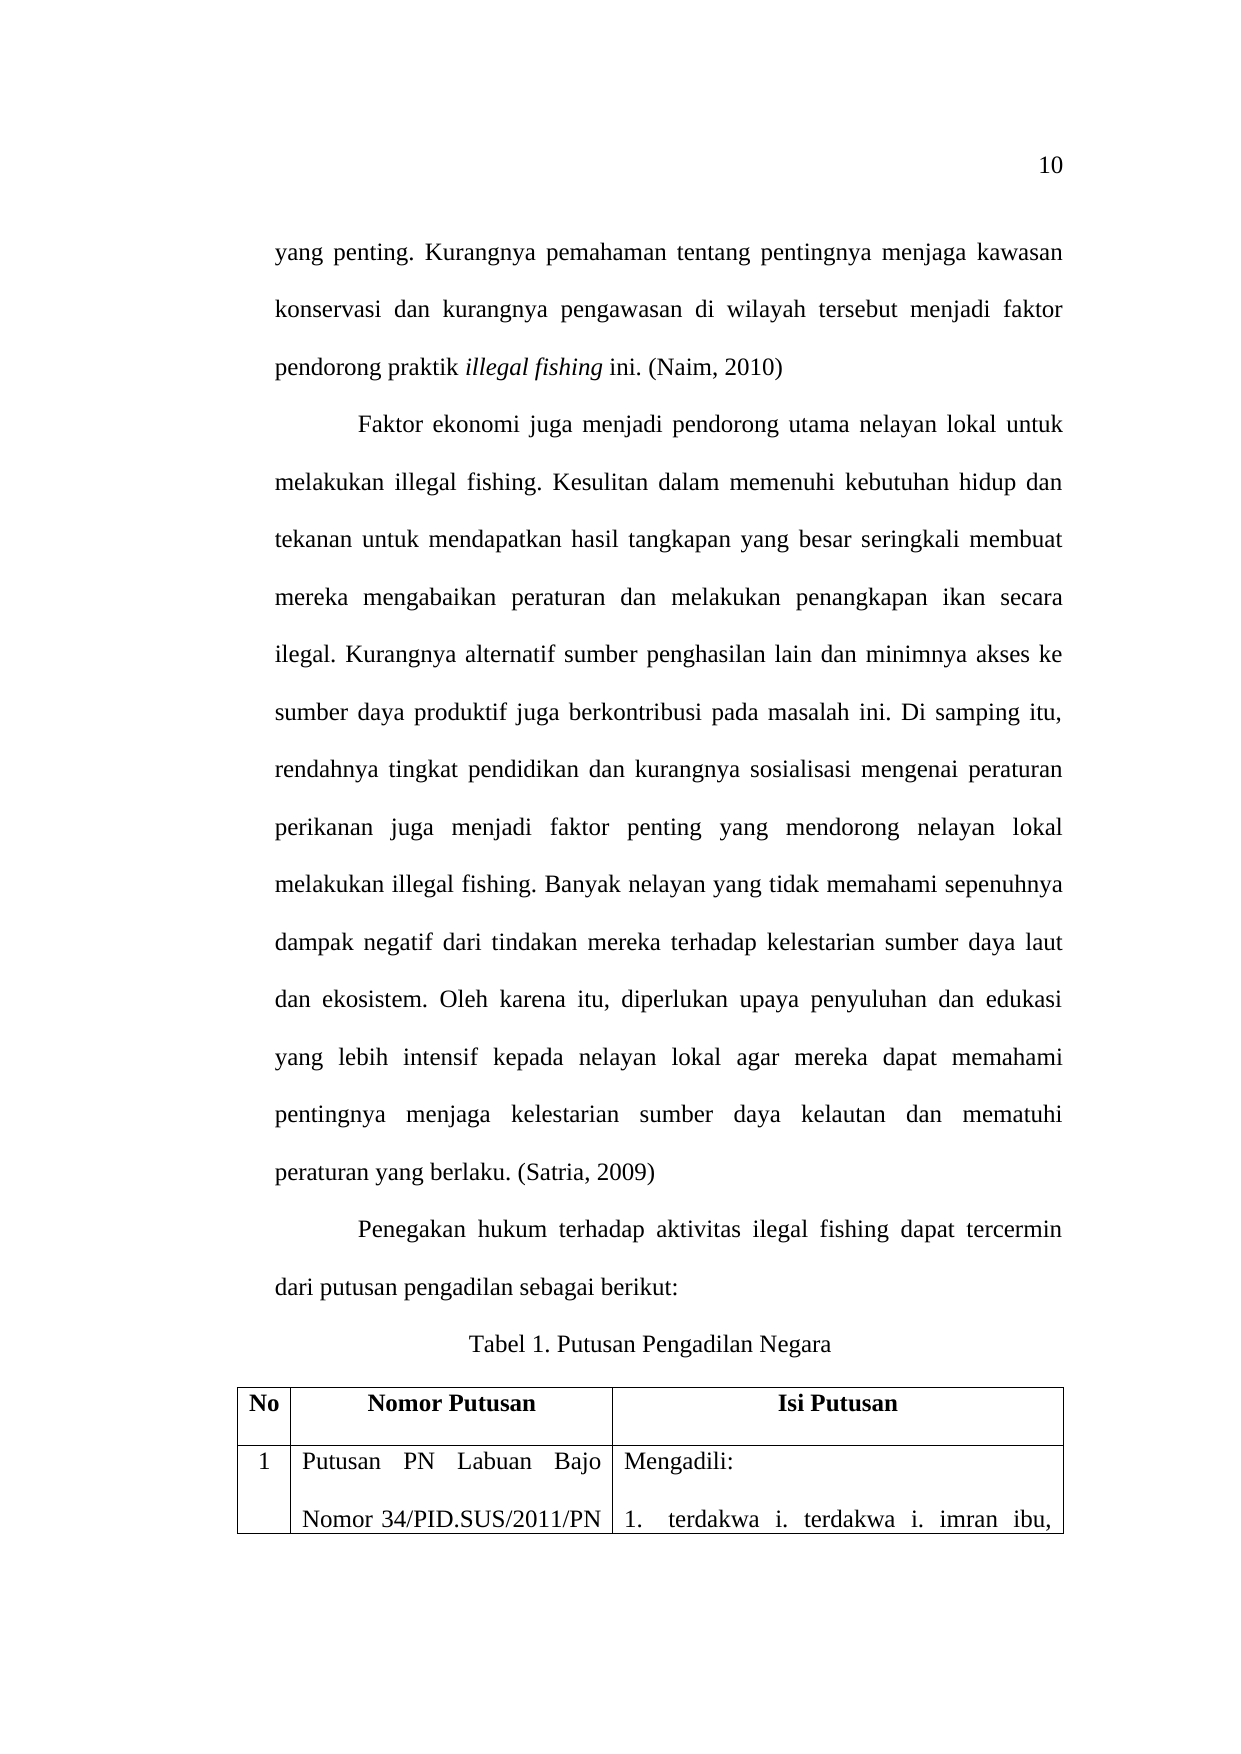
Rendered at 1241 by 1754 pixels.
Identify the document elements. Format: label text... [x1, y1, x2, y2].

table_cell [291, 1446, 612, 1533]
text Tabel 1. Putusan Pengadilan Negara [237, 1329, 1063, 1358]
table_cell 1 [238, 1446, 290, 1533]
table_header Isi Putusan [613, 1388, 1063, 1445]
text Faktor ekonomi juga menjadi pendorong utama nelayan lokal untuk melakukan illegal fishing. Kesulitan dalam memenuhi kebutuhan hidup dan tekanan untuk mendapatkan hasil tangkapan yang besar seringkali membuat mereka mengabaikan peraturan dan melakukan penangkapan ikan secara ilegal. Kurangnya alternatif sumber penghasilan lain dan minimnya akses ke sumber daya produktif juga berkontribusi pada masalah ini. Di samping itu, rendahnya tingkat pendidikan dan kurangnya sosialisasi mengenai peraturan perikanan juga menjadi faktor penting yang mendorong nelayan lokal melakukan illegal fishing. Banyak nelayan yang tidak memahami sepenuhnya dampak negatif dari tindakan mereka terhadap kelestarian sumber daya laut dan ekosistem. Oleh karena itu, diperlukan upaya penyuluhan dan edukasi yang lebih intensif kepada nelayan lokal agar mereka dapat memahami pentingnya menjaga kelestarian sumber daya kelautan dan mematuhi peraturan yang berlaku. [274, 409, 1063, 1186]
table_header Nomor Putusan [291, 1388, 612, 1445]
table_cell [613, 1446, 1063, 1533]
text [274, 237, 1063, 381]
table_header No [238, 1388, 290, 1445]
text Penegakan hukum terhadap aktivitas ilegal fishing dapat tercermin dari putusan pengadilan sebagai berikut: [274, 1214, 1063, 1301]
